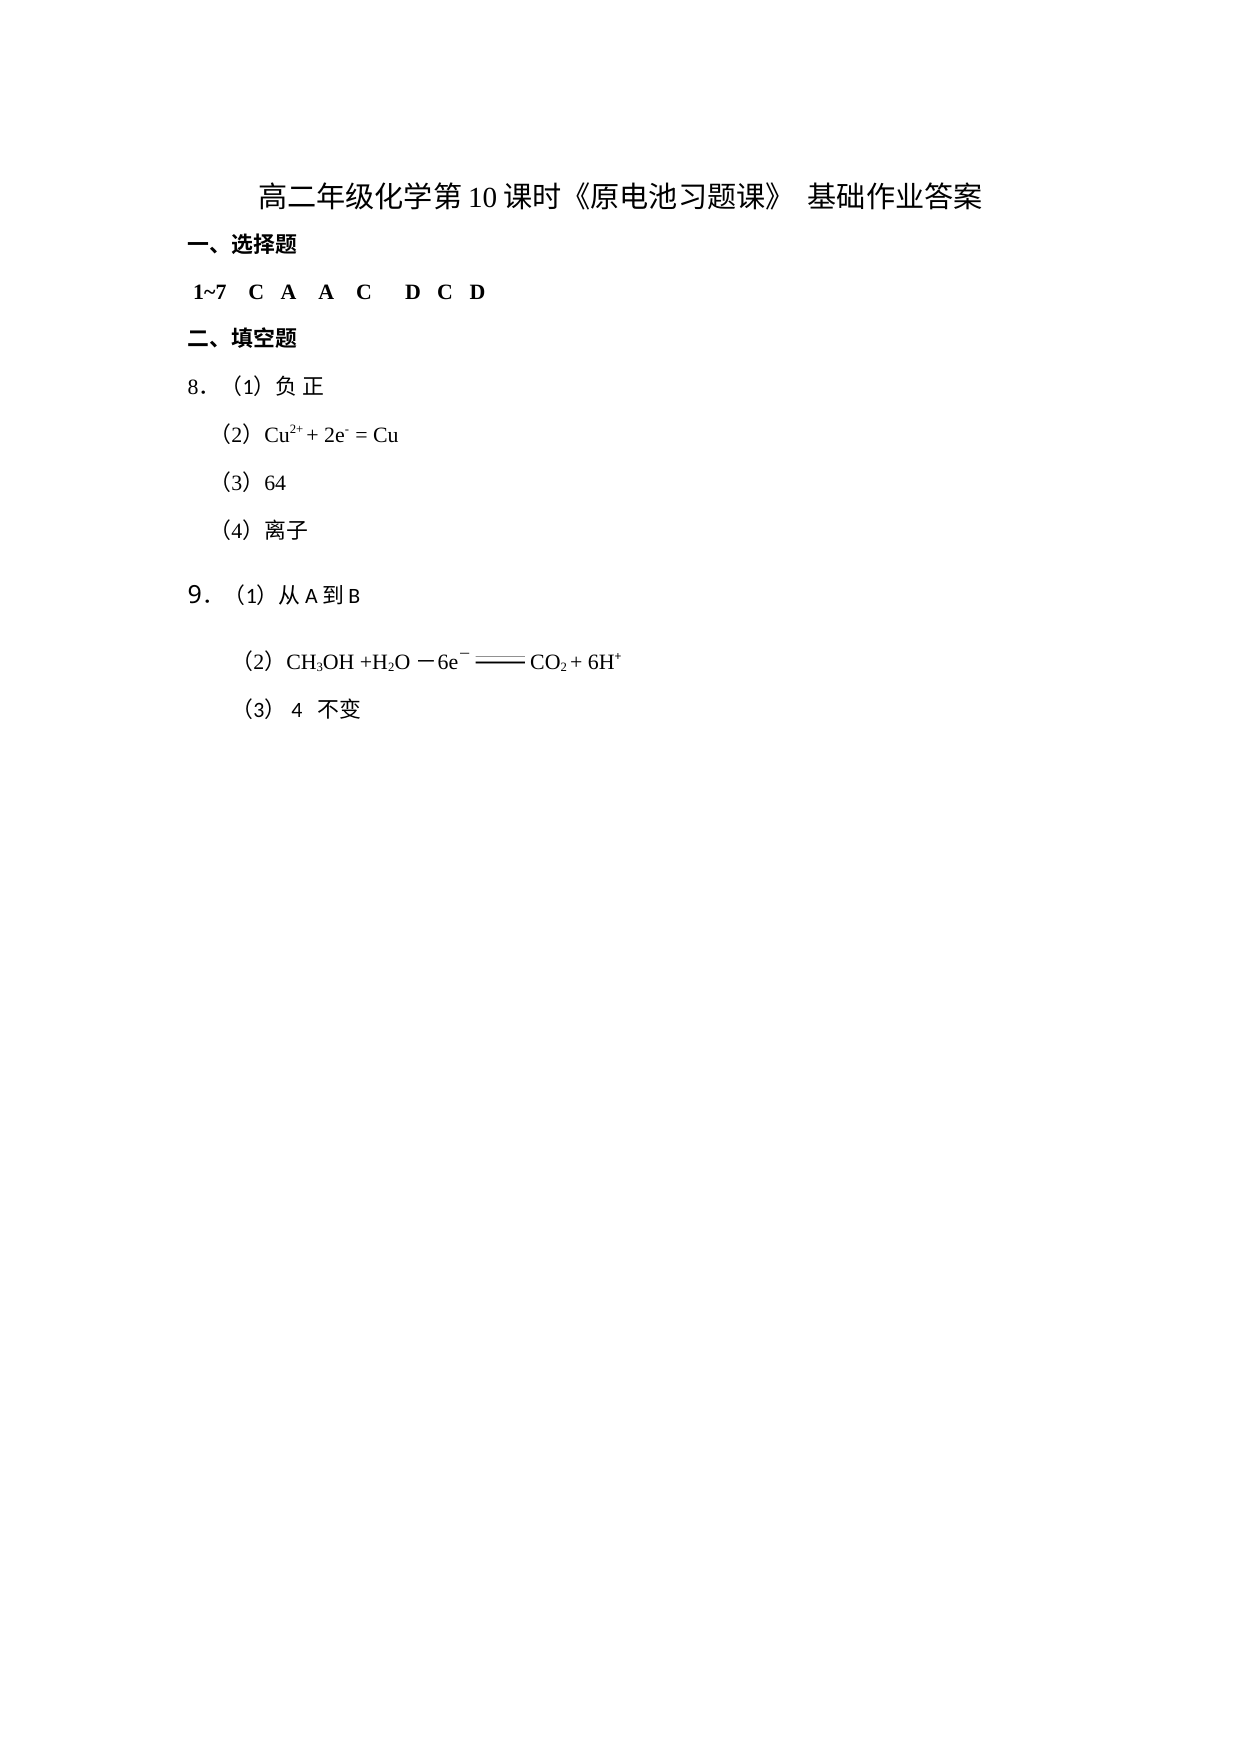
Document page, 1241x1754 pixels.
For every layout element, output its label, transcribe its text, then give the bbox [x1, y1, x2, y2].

text （4）离子 [187, 513, 1053, 545]
text （3） 4 不变 [187, 692, 1053, 724]
text 1~7 C A A C D C D [187, 275, 1053, 308]
text 9．（1）从A到B [187, 561, 1053, 626]
text （3）64 [187, 464, 1053, 497]
picture [475, 656, 525, 669]
text 一、选择题 [187, 227, 1053, 259]
text 高二年级化学第10课时《原电池习题课》 基础作业答案 [187, 162, 1053, 227]
text （2）CH3OH +H2O －6e－ CO2 + 6H+ [187, 643, 1053, 676]
text 二、填空题 [187, 320, 1053, 353]
text 8．（1）负 正 [187, 369, 1053, 400]
list （2）Cu2+ + 2e- = Cu [187, 416, 1053, 449]
